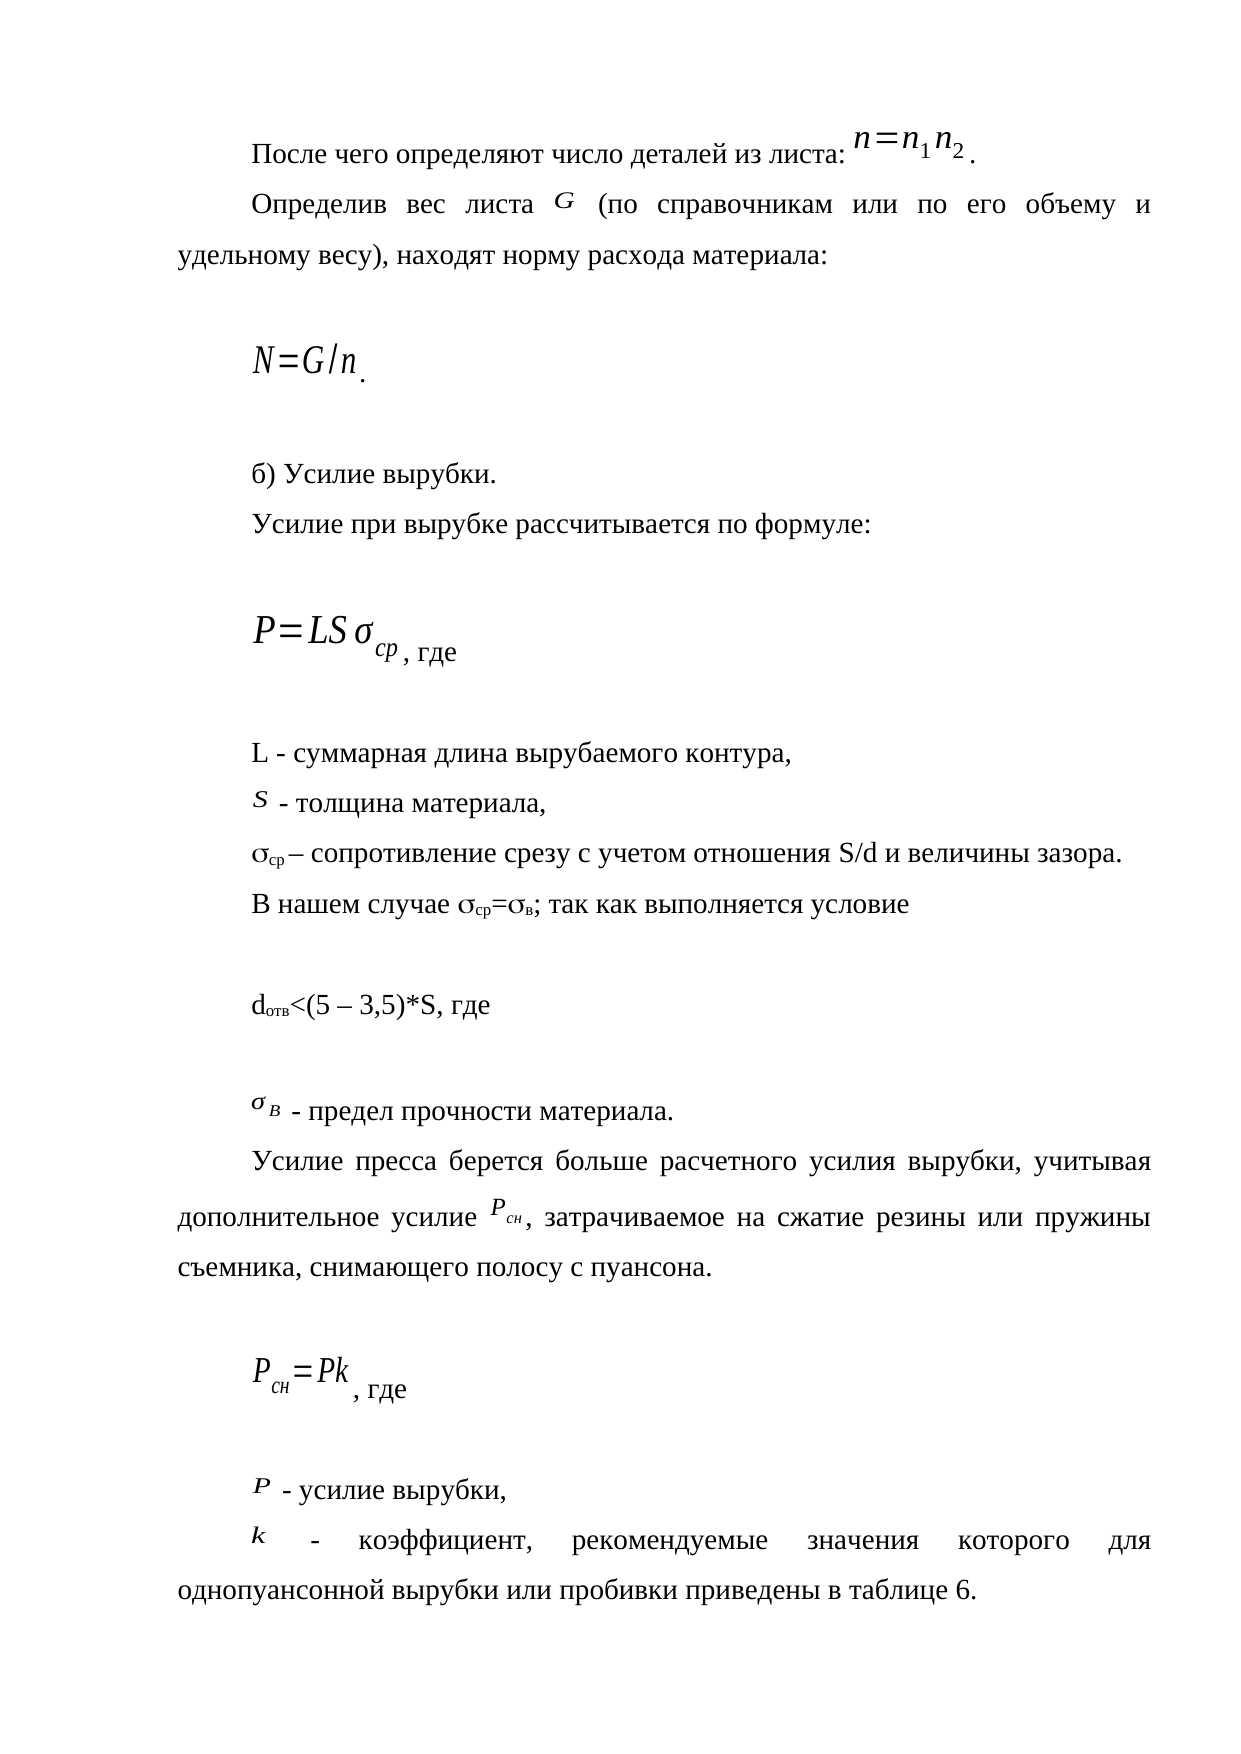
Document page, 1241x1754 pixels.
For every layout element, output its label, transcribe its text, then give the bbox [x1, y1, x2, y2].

text - толщина материала, [177, 785, 1152, 819]
text - коэффициент, рекомендуемые значения которого для однопуансонной вырубки или пробивки приведены в таблице 6. [177, 1522, 1152, 1606]
text dотв<(5 – 3,5)*S, где [177, 987, 1152, 1020]
text После чего определяют число деталей из листа: . [177, 118, 1152, 170]
text Определив вес листа (по справочникам или по его объему и удельному весу), находят норму расхода материала: [177, 186, 1152, 270]
text Усилие пресса берется больше расчетного усилия вырубки, учитывая дополнительное усилие , затрачиваемое на сжатие резины или пружины съемника, снимающего полосу с пуансона. [177, 1143, 1152, 1283]
text б) Усилие вырубки. [177, 456, 1152, 489]
text Усилие при вырубке рассчитывается по формуле: [177, 506, 1152, 540]
text ср – сопротивление срезу с учетом отношения S/d и величины зазора. [177, 836, 1152, 869]
text L - суммарная длина вырубаемого контура, [177, 735, 1152, 768]
text . [177, 337, 1152, 389]
text , где [177, 607, 1152, 668]
text , где [177, 1350, 1152, 1405]
text В нашем случае ср=в; так как выполняется условие [177, 886, 1152, 920]
text - усилие вырубки, [177, 1472, 1152, 1505]
text - предел прочности материала. [177, 1087, 1152, 1126]
